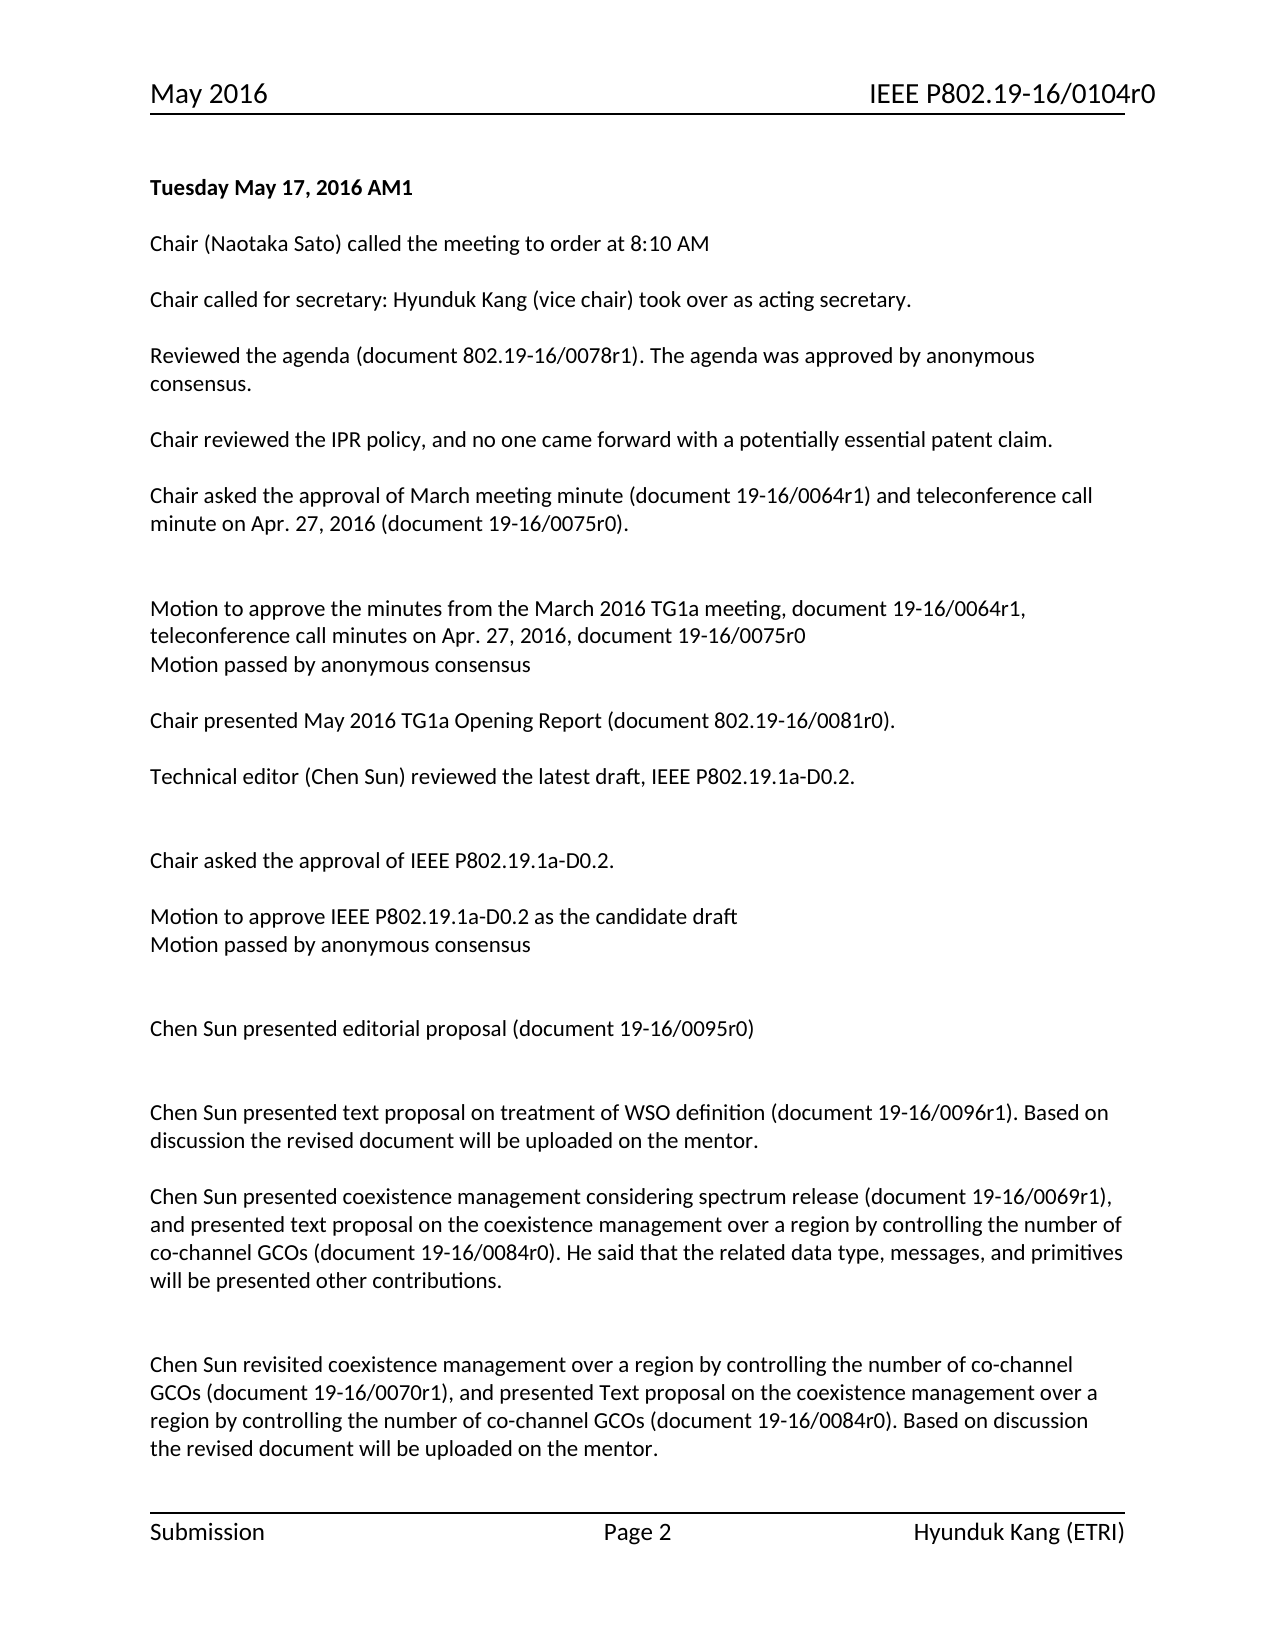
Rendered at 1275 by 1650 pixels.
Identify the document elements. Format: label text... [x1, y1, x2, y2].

text Motion to approve IEEE P802.19.1a-D0.2 as the candidate draft [150, 902, 1125, 930]
text Motion passed by anonymous consensus [150, 930, 1125, 958]
text Chair asked the approval of March meeting minute (document 19-16/0064r1) and teleconference call minute on Apr. 27, 2016 (document 19-16/0075r0). [150, 482, 1125, 538]
text Chair called for secretary: Hyunduk Kang (vice chair) took over as acting secretary. [150, 285, 1125, 313]
text Chair (Naotaka Sato) called the meeting to order at 8:10 AM [150, 229, 1125, 257]
text Chair reviewed the IPR policy, and no one came forward with a potentially essential patent claim. [150, 426, 1125, 453]
text Motion to approve the minutes from the March 2016 TG1a meeting, document 19-16/0064r1, teleconference call minutes on Apr. 27, 2016, document 19-16/0075r0 [150, 594, 1125, 650]
text Chen Sun presented coexistence management considering spectrum release (document 19-16/0069r1), and presented text proposal on the coexistence management over a region by controlling the number of co-channel GCOs (document 19-16/0084r0). He said that the related data type, messages, and primitives will be presented other contributions. [150, 1182, 1125, 1294]
text Chen Sun presented text proposal on treatment of WSO definition (document 19-16/0096r1). Based on discussion the revised document will be uploaded on the mentor. [150, 1098, 1125, 1154]
text Technical editor (Chen Sun) reviewed the latest draft, IEEE P802.19.1a-D0.2. [150, 762, 1125, 790]
text Reviewed the agenda (document 802.19-16/0078r1). The agenda was approved by anonymous consensus. [150, 341, 1125, 397]
text Chair asked the approval of IEEE P802.19.1a-D0.2. [150, 846, 1125, 874]
text Motion passed by anonymous consensus [150, 650, 1125, 678]
text Chair presented May 2016 TG1a Opening Report (document 802.19-16/0081r0). [150, 706, 1125, 734]
text Tuesday May 17, 2016 AM1 [150, 173, 1125, 201]
text Chen Sun presented editorial proposal (document 19-16/0095r0) [150, 1014, 1125, 1042]
text Chen Sun revisited coexistence management over a region by controlling the number of co-channel GCOs (document 19-16/0070r1), and presented Text proposal on the coexistence management over a region by controlling the number of co-channel GCOs (document 19-16/0084r0). Based on discussion the revised document will be uploaded on the mentor. [150, 1350, 1125, 1462]
